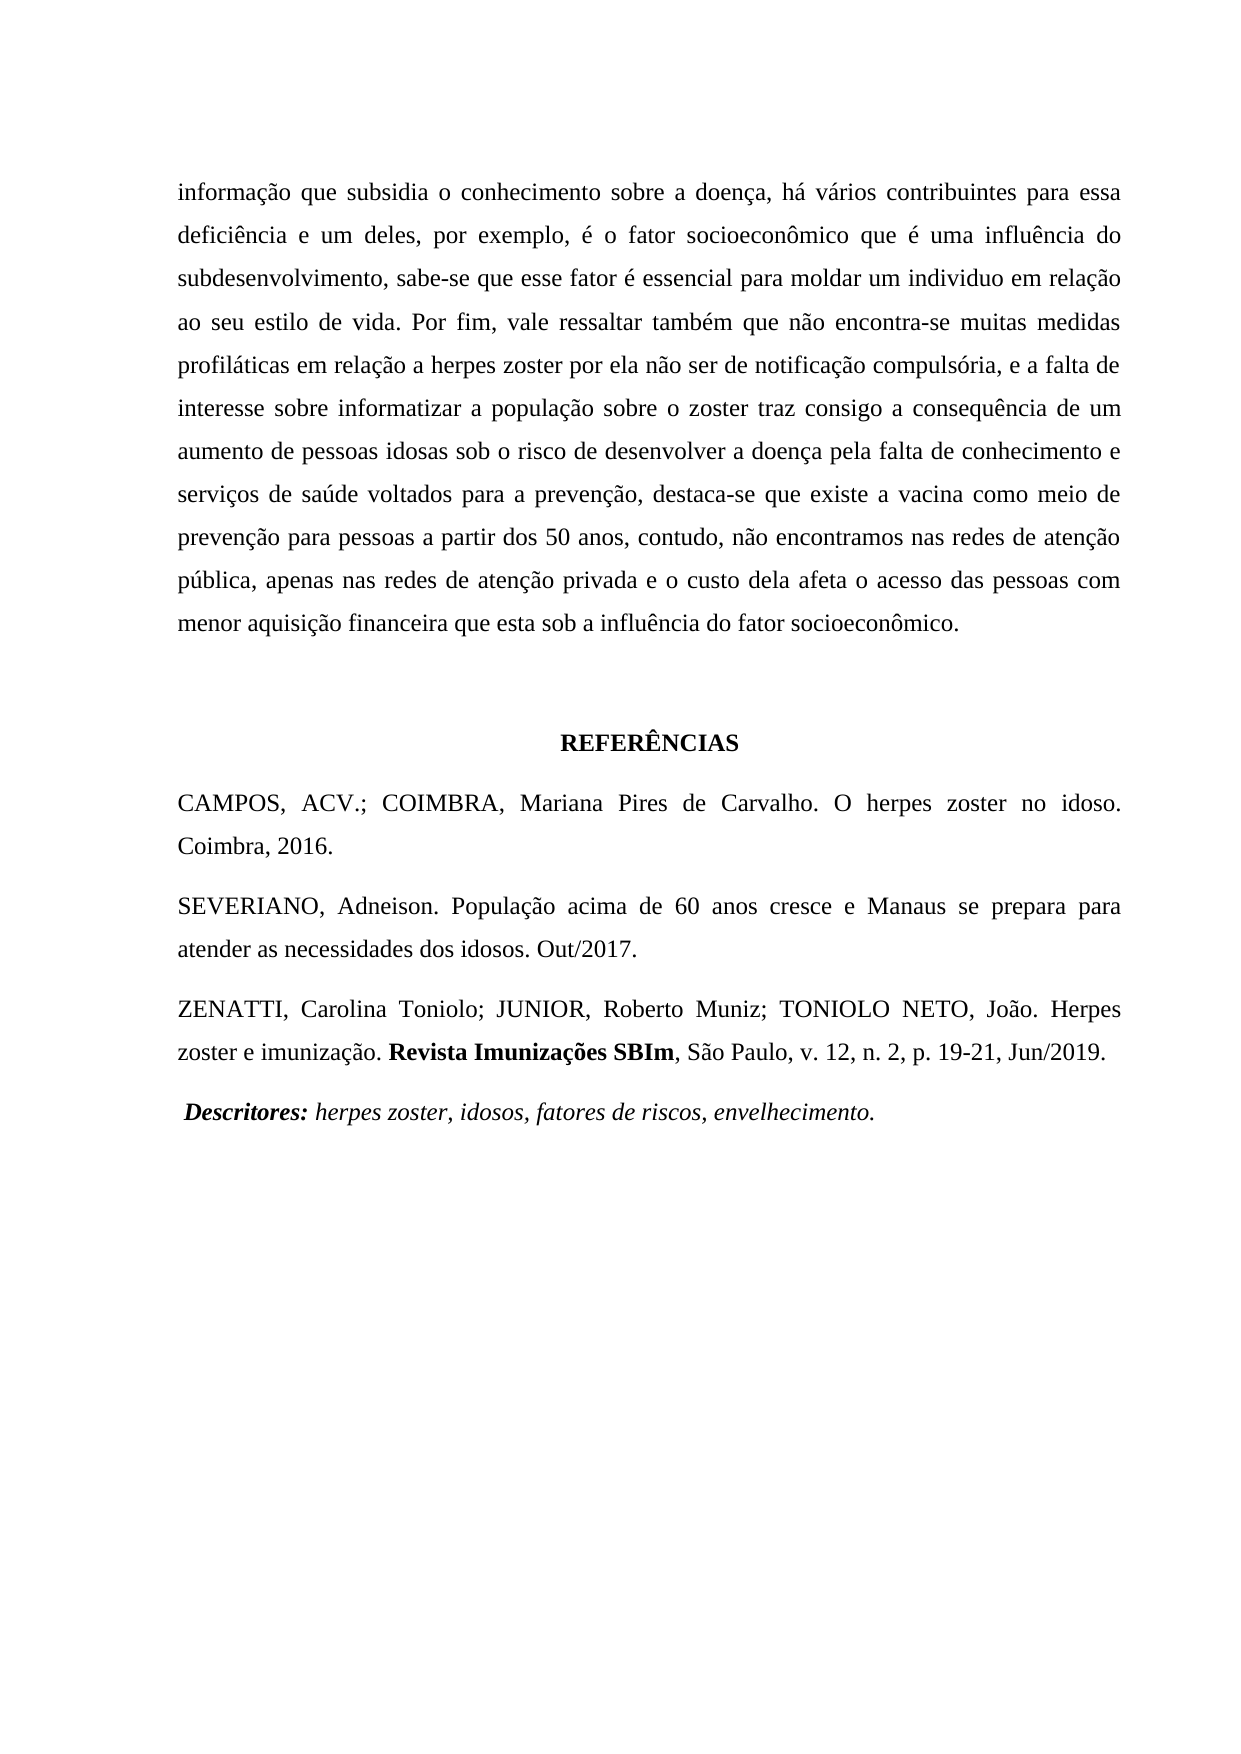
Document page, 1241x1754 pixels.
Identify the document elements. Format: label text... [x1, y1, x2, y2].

text REFERÊNCIAS [177, 728, 1122, 757]
text SEVERIANO, Adneison. População acima de 60 anos cresce e Manaus se prepara para atender as necessidades dos idosos. Out/2017. [177, 891, 1122, 963]
text Descritores: herpes zoster, idosos, fatores de riscos, envelhecimento. [177, 1097, 1122, 1125]
text CAMPOS, ACV.; COIMBRA, Mariana Pires de Carvalho. O herpes zoster no idoso. Coimbra, 2016. [177, 788, 1122, 860]
text ZENATTI, Carolina Toniolo; JUNIOR, Roberto Muniz; TONIOLO NETO, João. Herpes zoster e imunização. Revista Imunizações SBIm, São Paulo, v. 12, n. 2, p. 19-21, Jun/2019. [177, 994, 1122, 1066]
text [177, 177, 1122, 637]
